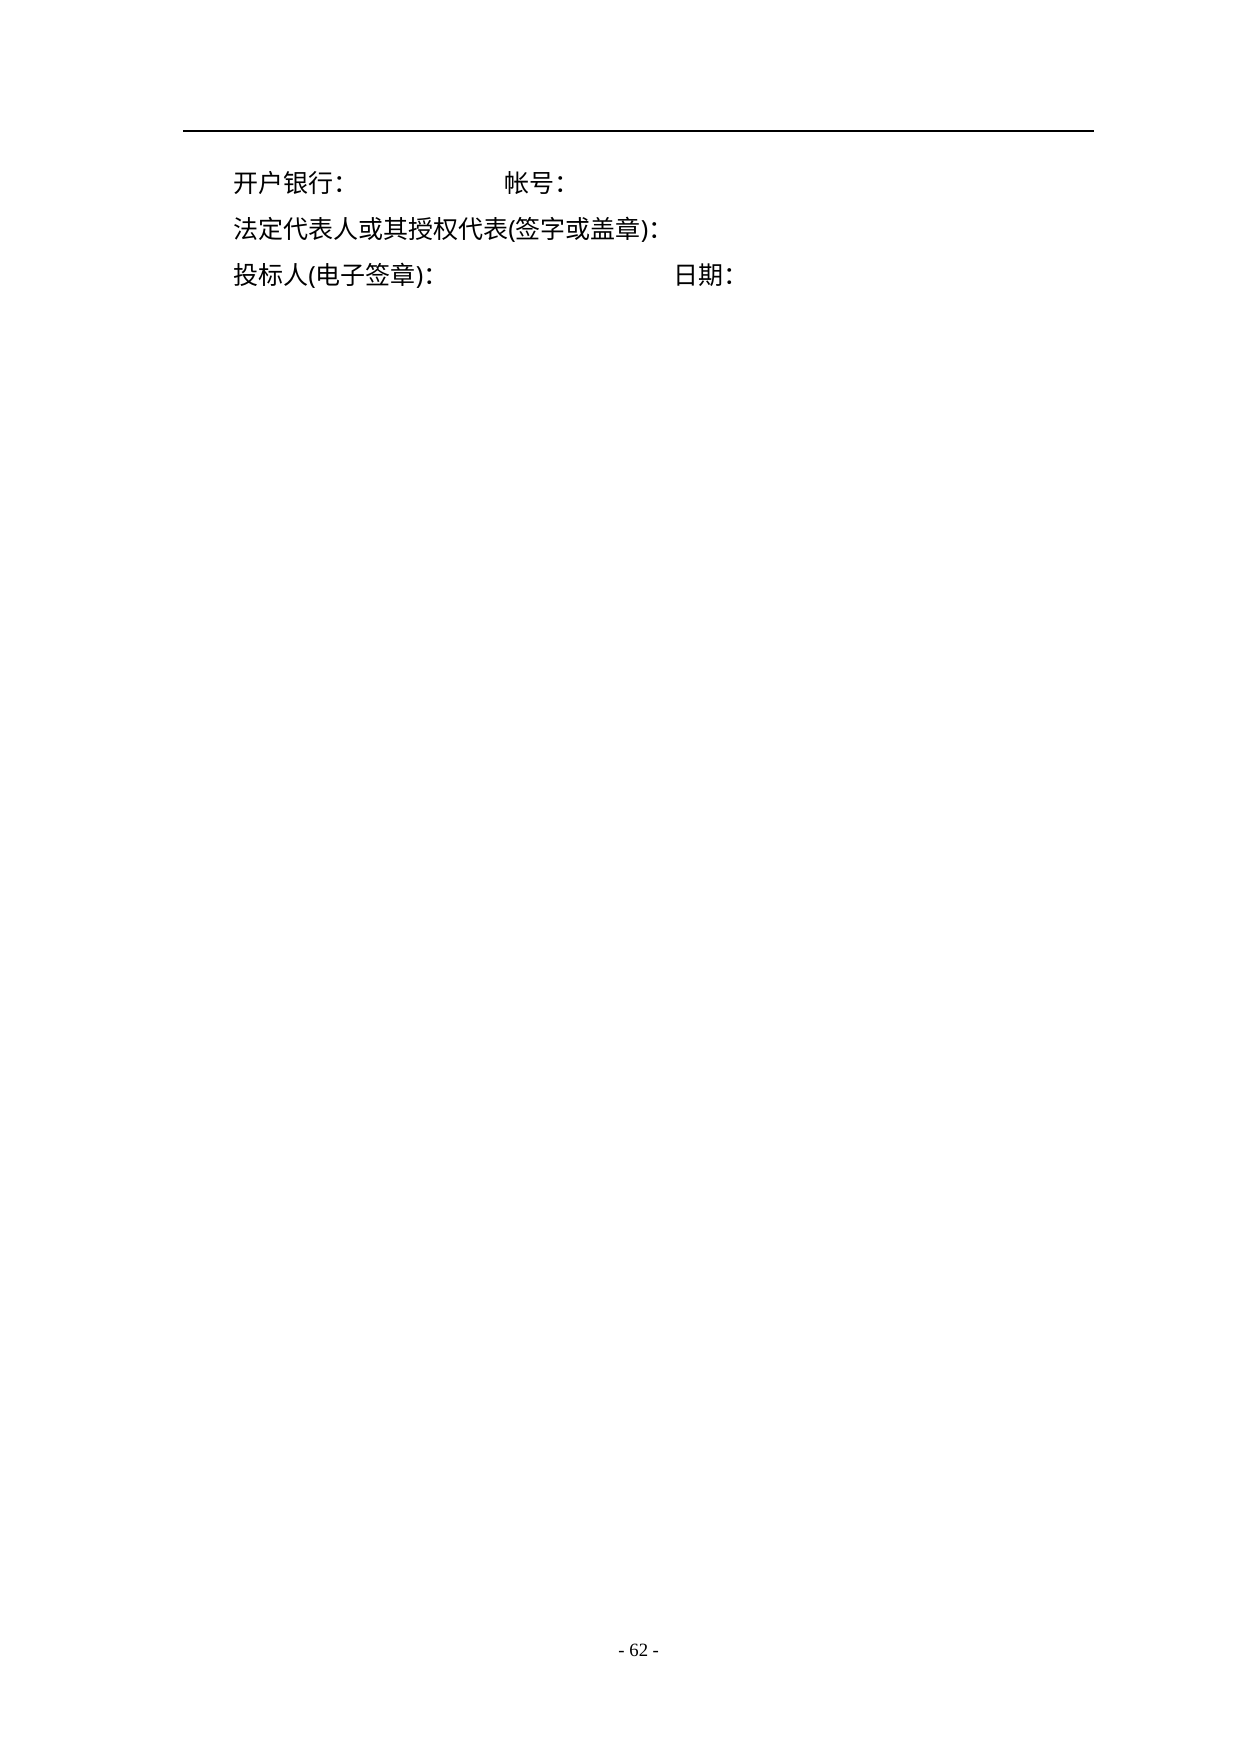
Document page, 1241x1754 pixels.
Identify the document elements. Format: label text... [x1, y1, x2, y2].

text 法定代表人或其授权代表(签字或盖章)： [183, 202, 1094, 247]
text 开户银行： 帐号： [183, 156, 1094, 202]
text 投标人(电子签章)： 日期： [183, 247, 1094, 293]
